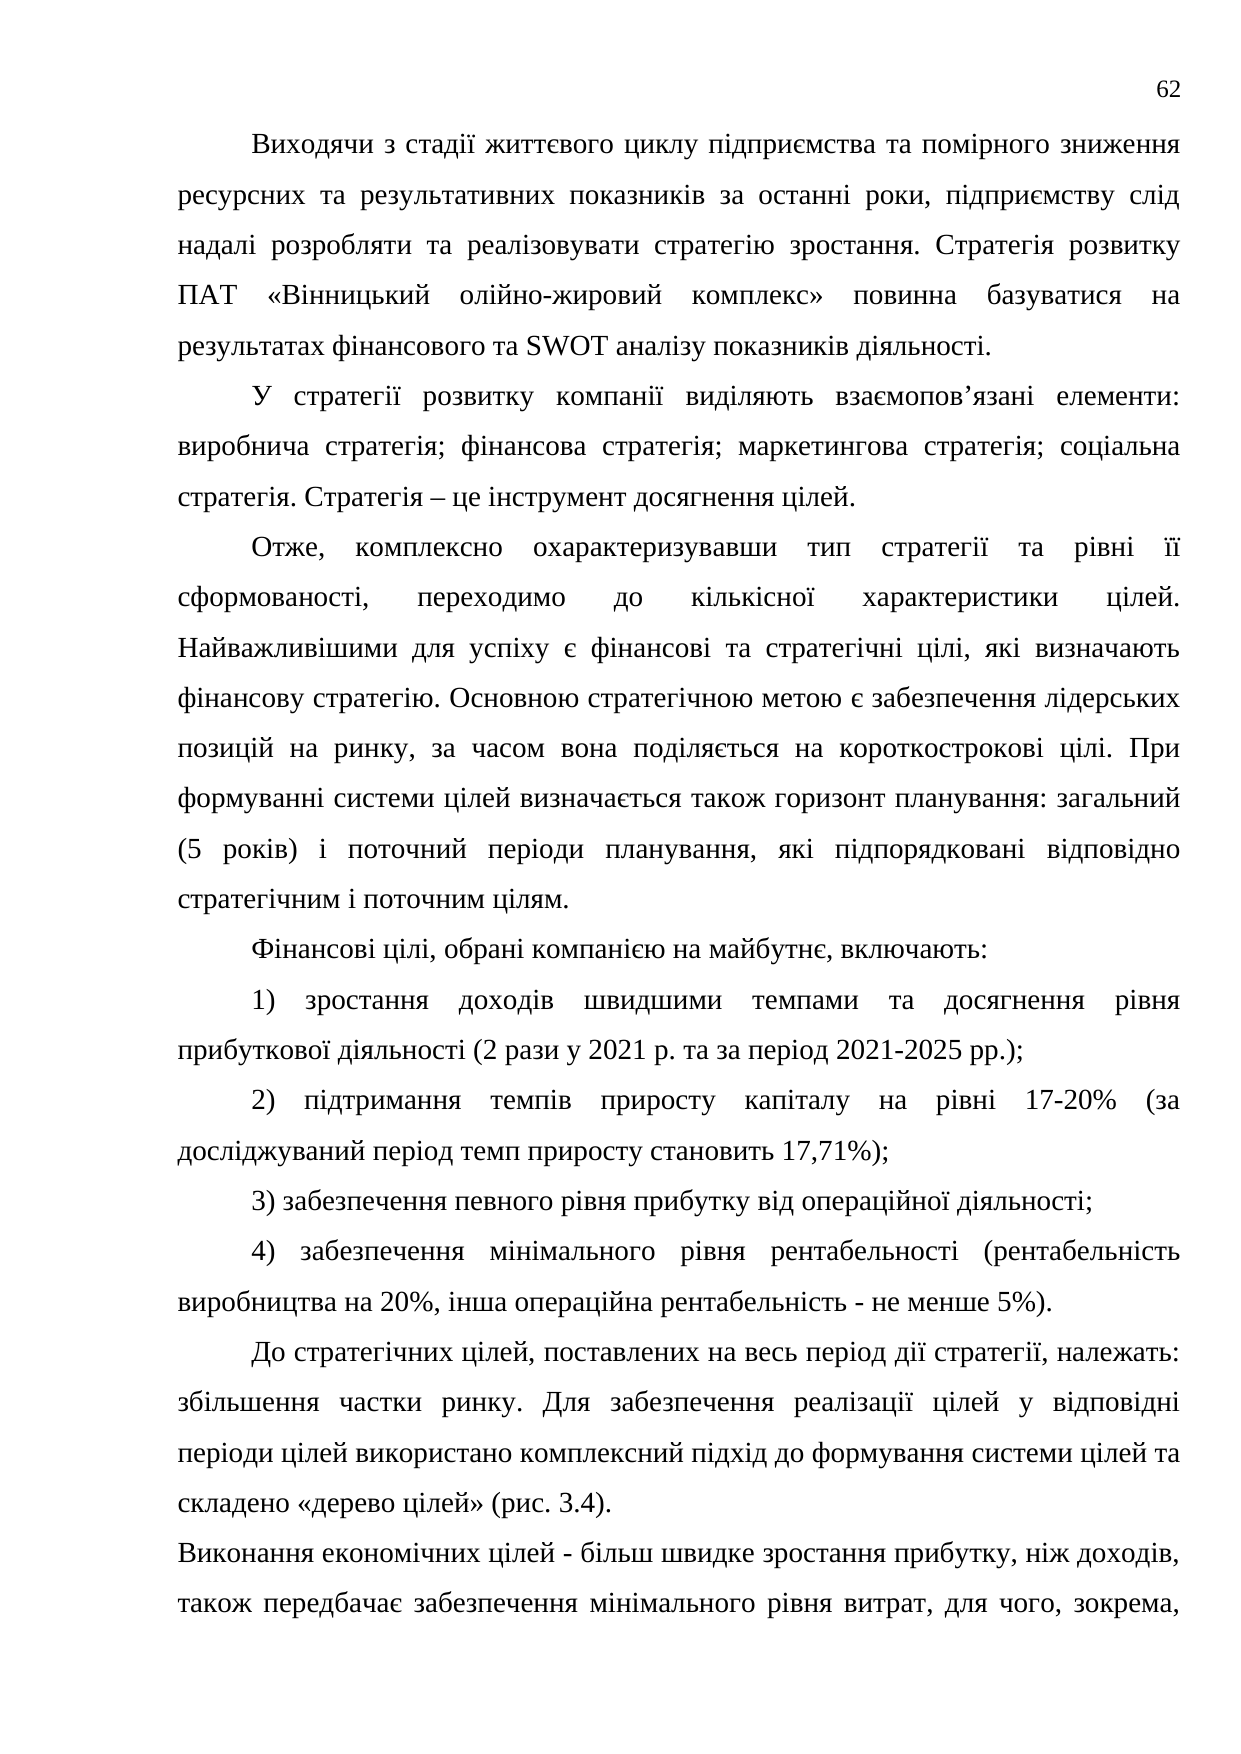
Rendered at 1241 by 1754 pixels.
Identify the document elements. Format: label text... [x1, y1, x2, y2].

text До стратегічних цілей, поставлених на весь період дії стратегії, належать: збільшення частки ринку. Для забезпечення реалізації цілей у відповідні періоди цілей використано комплексний підхід до формування системи цілей та складено «дерево цілей» (рис. 3.4). [177, 1334, 1181, 1518]
text 2) підтримання темпів приросту капіталу на рівні 17-20% (за досліджуваний період темп приросту становить 17,71%); [177, 1082, 1181, 1166]
text Отже, комплексно охарактеризувавши тип стратегії та рівні її сформованості, переходимо до кількісної характеристики цілей. Найважливішими для успіху є фінансові та стратегічні цілі, які визначають фінансову стратегію. Основною стратегічною метою є забезпечення лідерських позицій на ринку, за часом вона поділяється на короткострокові цілі. При формуванні системи цілей визначається також горизонт планування: загальний (5 років) і поточний періоди планування, які підпорядковані відповідно стратегічним і поточним цілям. [177, 529, 1181, 915]
text 3) забезпечення певного рівня прибутку від операційної діяльності; [177, 1183, 1181, 1217]
text 4) забезпечення мінімального рівня рентабельності (рентабельність виробництва на 20%, інша операційна рентабельність - не менше 5%). [177, 1233, 1181, 1317]
text У стратегії розвитку компанії виділяють взаємопов’язані елементи: виробнича стратегія; фінансова стратегія; маркетингова стратегія; соціальна стратегія. Стратегія – це інструмент досягнення цілей. [177, 378, 1181, 512]
text Фінансові цілі, обрані компанією на майбутнє, включають: [177, 932, 1181, 965]
text 1) зростання доходів швидшими темпами та досягнення рівня прибуткової діяльності (2 рази у 2021 р. та за період 2021-2025 рр.); [177, 982, 1181, 1066]
text Виходячи з стадії життєвого циклу підприємства та помірного зниження ресурсних та результативних показників за останні роки, підприємству слід надалі розробляти та реалізовувати стратегію зростання. Стратегія розвитку ПАТ «Вінницький олійно-жировий комплекс» повинна базуватися на результатах фінансового та SWOT аналізу показників діяльності. [177, 127, 1181, 361]
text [177, 1535, 1181, 1619]
